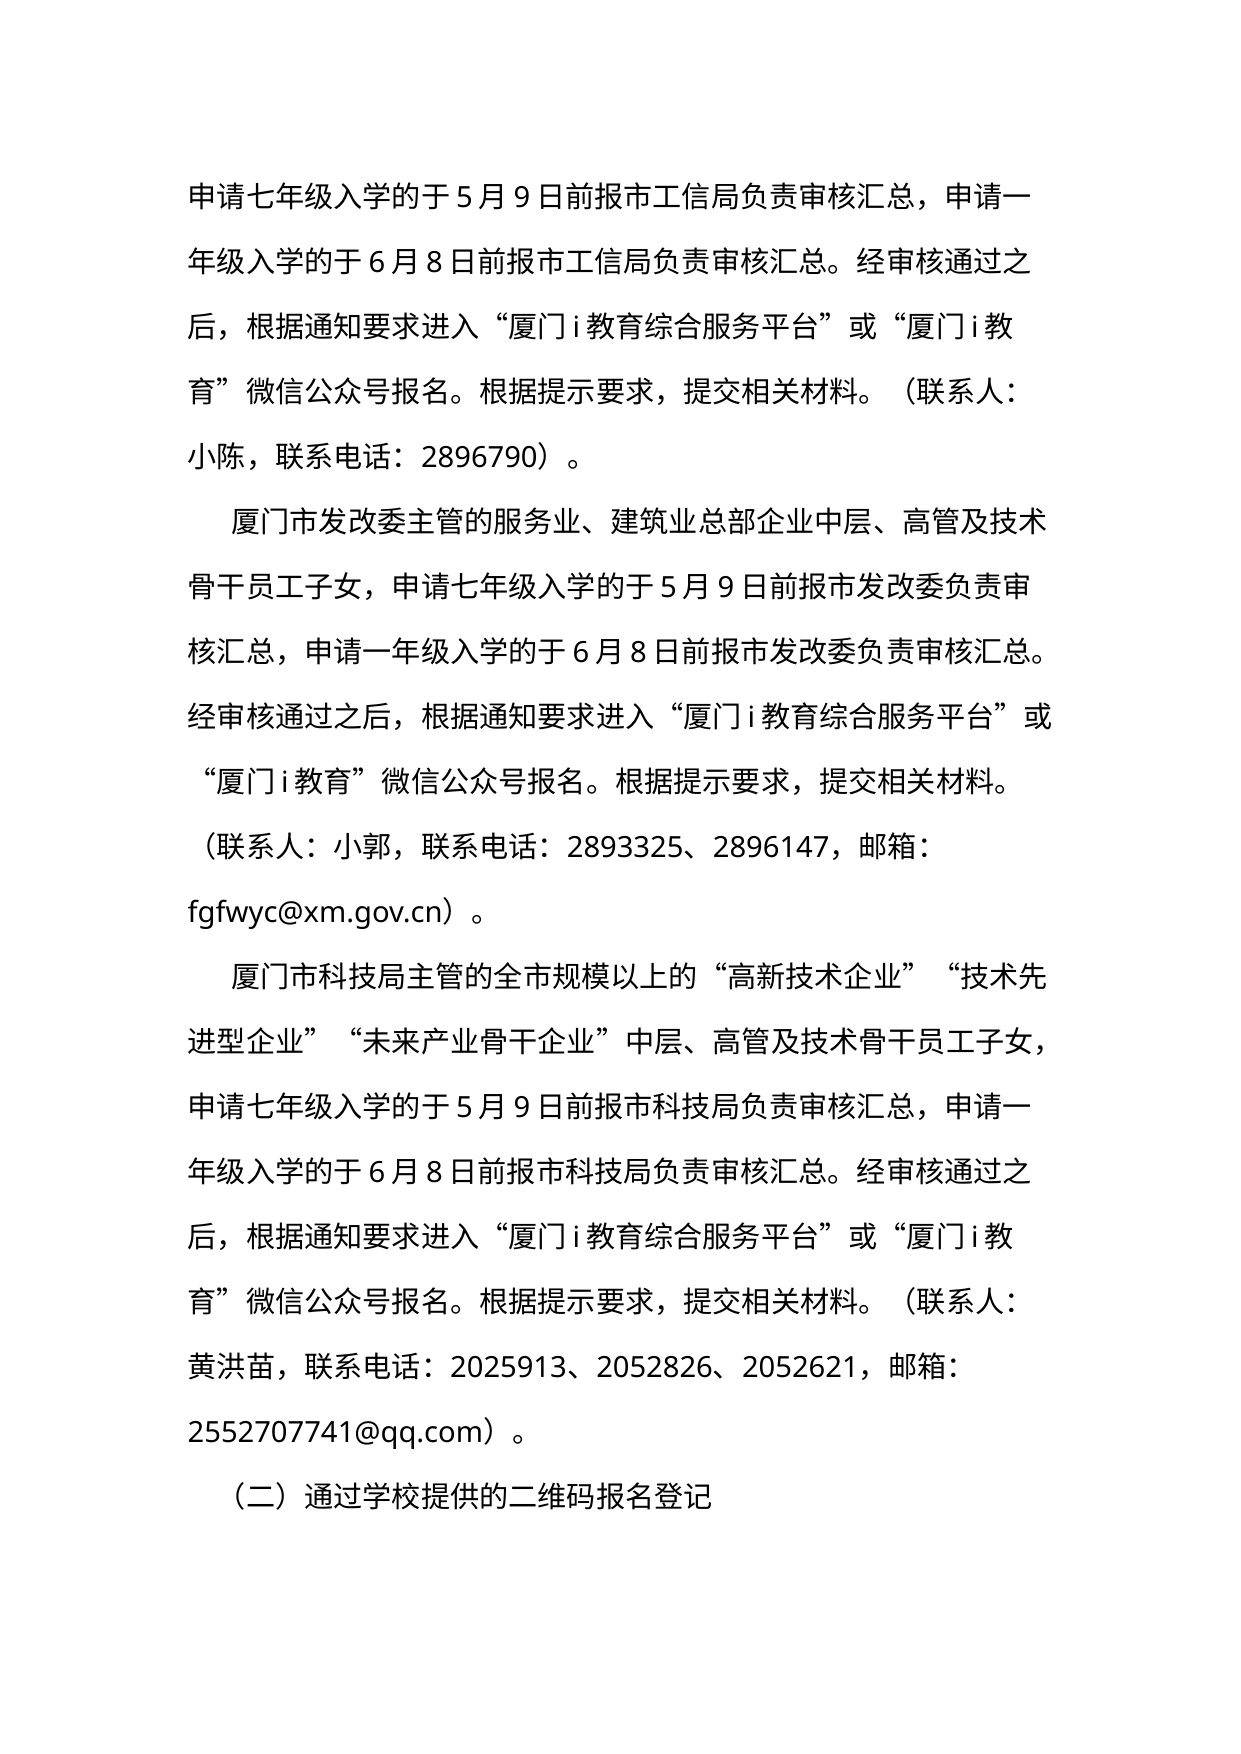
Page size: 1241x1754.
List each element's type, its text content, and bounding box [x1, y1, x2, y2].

text 厦门市科技局主管的全市规模以上的“高新技术企业”“技术先进型企业”“未来产业骨干企业”中层、高管及技术骨干员工子女，申请七年级入学的于5月9日前报市科技局负责审核汇总，申请一年级入学的于6月8日前报市科技局负责审核汇总。经审核通过之后，根据通知要求进入“厦门i教育综合服务平台”或“厦门i教育”微信公众号报名。根据提示要求，提交相关材料。（联系人：黄洪苗，联系电话：2025913、2052826、2052621，邮箱：2552707741@qq.com）。 [187, 942, 1053, 1462]
text 厦门市发改委主管的服务业、建筑业总部企业中层、高管及技术骨干员工子女，申请七年级入学的于5月9日前报市发改委负责审核汇总，申请一年级入学的于6月8日前报市发改委负责审核汇总。经审核通过之后，根据通知要求进入“厦门i教育综合服务平台”或“厦门i教育”微信公众号报名。根据提示要求，提交相关材料。（联系人：小郭，联系电话：2893325、2896147，邮箱：fgfwyc@xm.gov.cn）。 [187, 487, 1053, 942]
text （二）通过学校提供的二维码报名登记 [187, 1462, 1053, 1527]
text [187, 162, 1053, 487]
